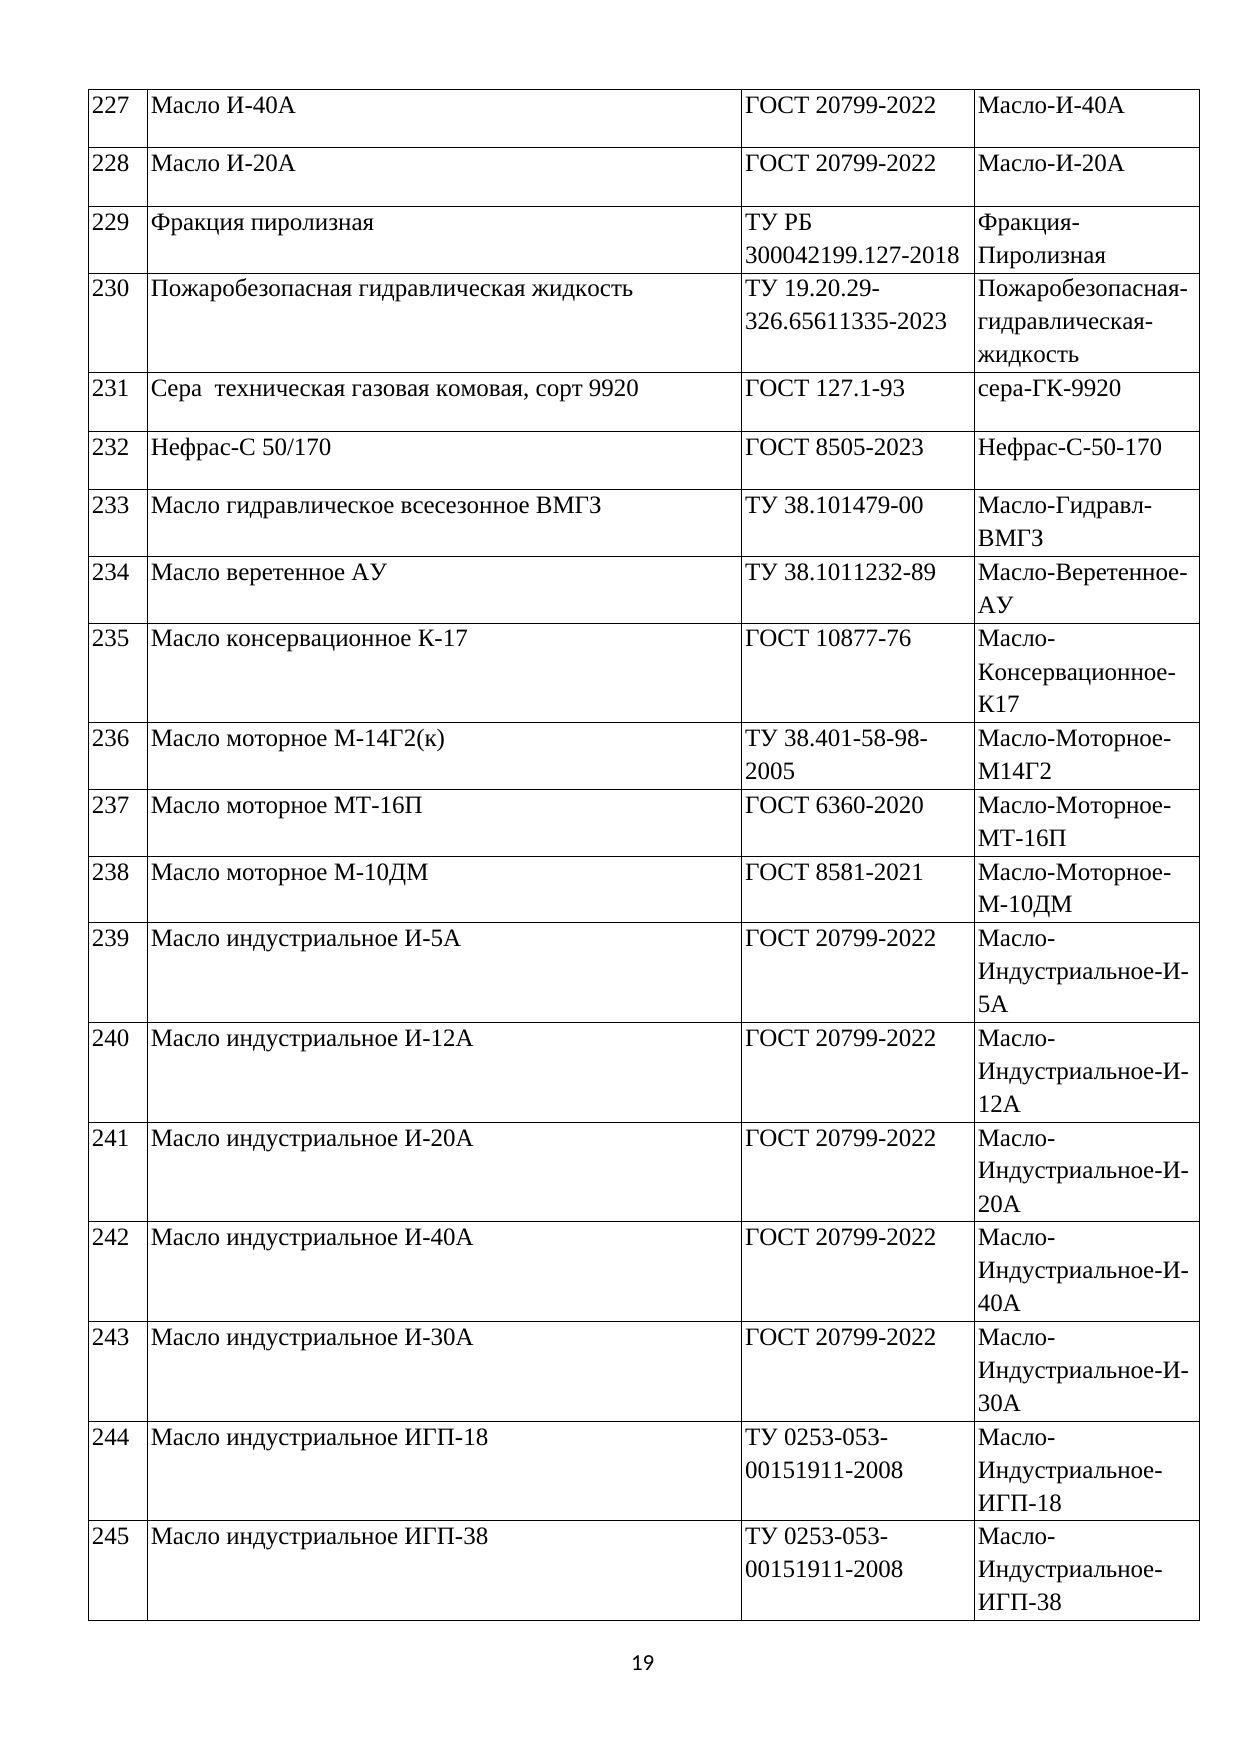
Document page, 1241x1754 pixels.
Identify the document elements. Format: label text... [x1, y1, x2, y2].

table_cell ГОСТ 127.1-93 [742, 373, 974, 431]
table_cell Масло моторное М-14Г2(к) [148, 723, 741, 789]
table_cell [89, 624, 147, 722]
table_cell Масло-Моторное-М14Г2 [975, 723, 1199, 789]
table_cell Масло-Индустриальное-И-5А [975, 923, 1199, 1022]
table_cell [89, 207, 147, 272]
table_cell [89, 857, 147, 922]
table_cell ТУ 0253-053-00151911-2008 [742, 1422, 974, 1520]
table_cell [89, 432, 147, 489]
table_cell Фракция-Пиролизная [975, 207, 1199, 272]
table_cell Масло индустриальное ИГП-38 [148, 1521, 741, 1620]
table_cell ГОСТ 10877-76 [742, 624, 974, 722]
table_cell Масло индустриальное И-5А [148, 923, 741, 1022]
table_cell [89, 1521, 147, 1620]
table_cell Масло консервационное К-17 [148, 624, 741, 722]
table_cell ГОСТ 20799-2022 [742, 1023, 974, 1122]
table_cell ГОСТ 20799-2022 [742, 90, 974, 147]
table_cell [89, 1123, 147, 1221]
table_cell Масло-Гидравл-ВМГЗ [975, 490, 1199, 556]
table_cell [89, 1322, 147, 1421]
table_cell [89, 1222, 147, 1321]
table_cell ГОСТ 20799-2022 [742, 923, 974, 1022]
table_cell Масло-Моторное-МТ-16П [975, 790, 1199, 856]
table_cell Масло И-40А [148, 90, 741, 147]
table_cell [89, 148, 147, 206]
table_cell Нефрас-С-50-170 [975, 432, 1199, 489]
table_cell Масло моторное М-10ДМ [148, 857, 741, 922]
table_cell [89, 490, 147, 556]
table_cell ГОСТ 20799-2022 [742, 1322, 974, 1421]
table_cell [89, 723, 147, 789]
table_cell Масло-Индустриальное-И-40А [975, 1222, 1199, 1321]
table_cell ГОСТ 6360-2020 [742, 790, 974, 856]
table_cell Масло-И-20А [975, 148, 1199, 206]
table_cell Нефрас-С 50/170 [148, 432, 741, 489]
table_cell Масло-Индустриальное-И-20А [975, 1123, 1199, 1221]
table_cell ТУ 0253-053-00151911-2008 [742, 1521, 974, 1620]
table_cell [89, 1422, 147, 1520]
table_cell Сера техническая газовая комовая, сорт 9920 [148, 373, 741, 431]
table_cell [89, 274, 147, 372]
table_cell Фракция пиролизная [148, 207, 741, 272]
table_cell Пожаробезопасная-гидравлическая-жидкость [975, 274, 1199, 372]
table_cell [89, 923, 147, 1022]
table_cell Масло-Индустриальное-ИГП-38 [975, 1521, 1199, 1620]
table_cell ГОСТ 20799-2022 [742, 1123, 974, 1221]
table_cell ТУ 38.101479-00 [742, 490, 974, 556]
table_cell Масло гидравлическое всесезонное ВМГЗ [148, 490, 741, 556]
table_cell Масло веретенное АУ [148, 557, 741, 622]
table_cell сера-ГК-9920 [975, 373, 1199, 431]
table_cell ГОСТ 20799-2022 [742, 148, 974, 206]
table_cell Пожаробезопасная гидравлическая жидкость [148, 274, 741, 372]
table_cell Масло индустриальное ИГП-18 [148, 1422, 741, 1520]
table_cell ТУ 19.20.29-326.65611335-2023 [742, 274, 974, 372]
table_cell ТУ 38.401-58-98-2005 [742, 723, 974, 789]
table_cell [89, 373, 147, 431]
table_cell Масло И-20А [148, 148, 741, 206]
table_cell Масло-И-40А [975, 90, 1199, 147]
table_cell Масло-Индустриальное-ИГП-18 [975, 1422, 1199, 1520]
table_cell ГОСТ 8581-2021 [742, 857, 974, 922]
table_cell Масло моторное МТ-16П [148, 790, 741, 856]
table_cell Масло индустриальное И-30А [148, 1322, 741, 1421]
table_cell [89, 790, 147, 856]
table_cell [89, 1023, 147, 1122]
table_cell Масло индустриальное И-20А [148, 1123, 741, 1221]
table_cell Масло индустриальное И-12А [148, 1023, 741, 1122]
table_cell Масло-Консервационное-К17 [975, 624, 1199, 722]
table_cell Масло-Моторное-М-10ДМ [975, 857, 1199, 922]
table_cell Масло-Индустриальное-И-12А [975, 1023, 1199, 1122]
table_cell Масло-Веретенное-АУ [975, 557, 1199, 622]
table_cell ТУ 38.1011232-89 [742, 557, 974, 622]
table_cell ГОСТ 20799-2022 [742, 1222, 974, 1321]
table_cell [89, 557, 147, 622]
table_cell Масло индустриальное И-40А [148, 1222, 741, 1321]
table_cell ТУ РБ 300042199.127-2018 [742, 207, 974, 272]
table_cell [89, 90, 147, 147]
table_cell Масло-Индустриальное-И-30А [975, 1322, 1199, 1421]
table_cell ГОСТ 8505-2023 [742, 432, 974, 489]
